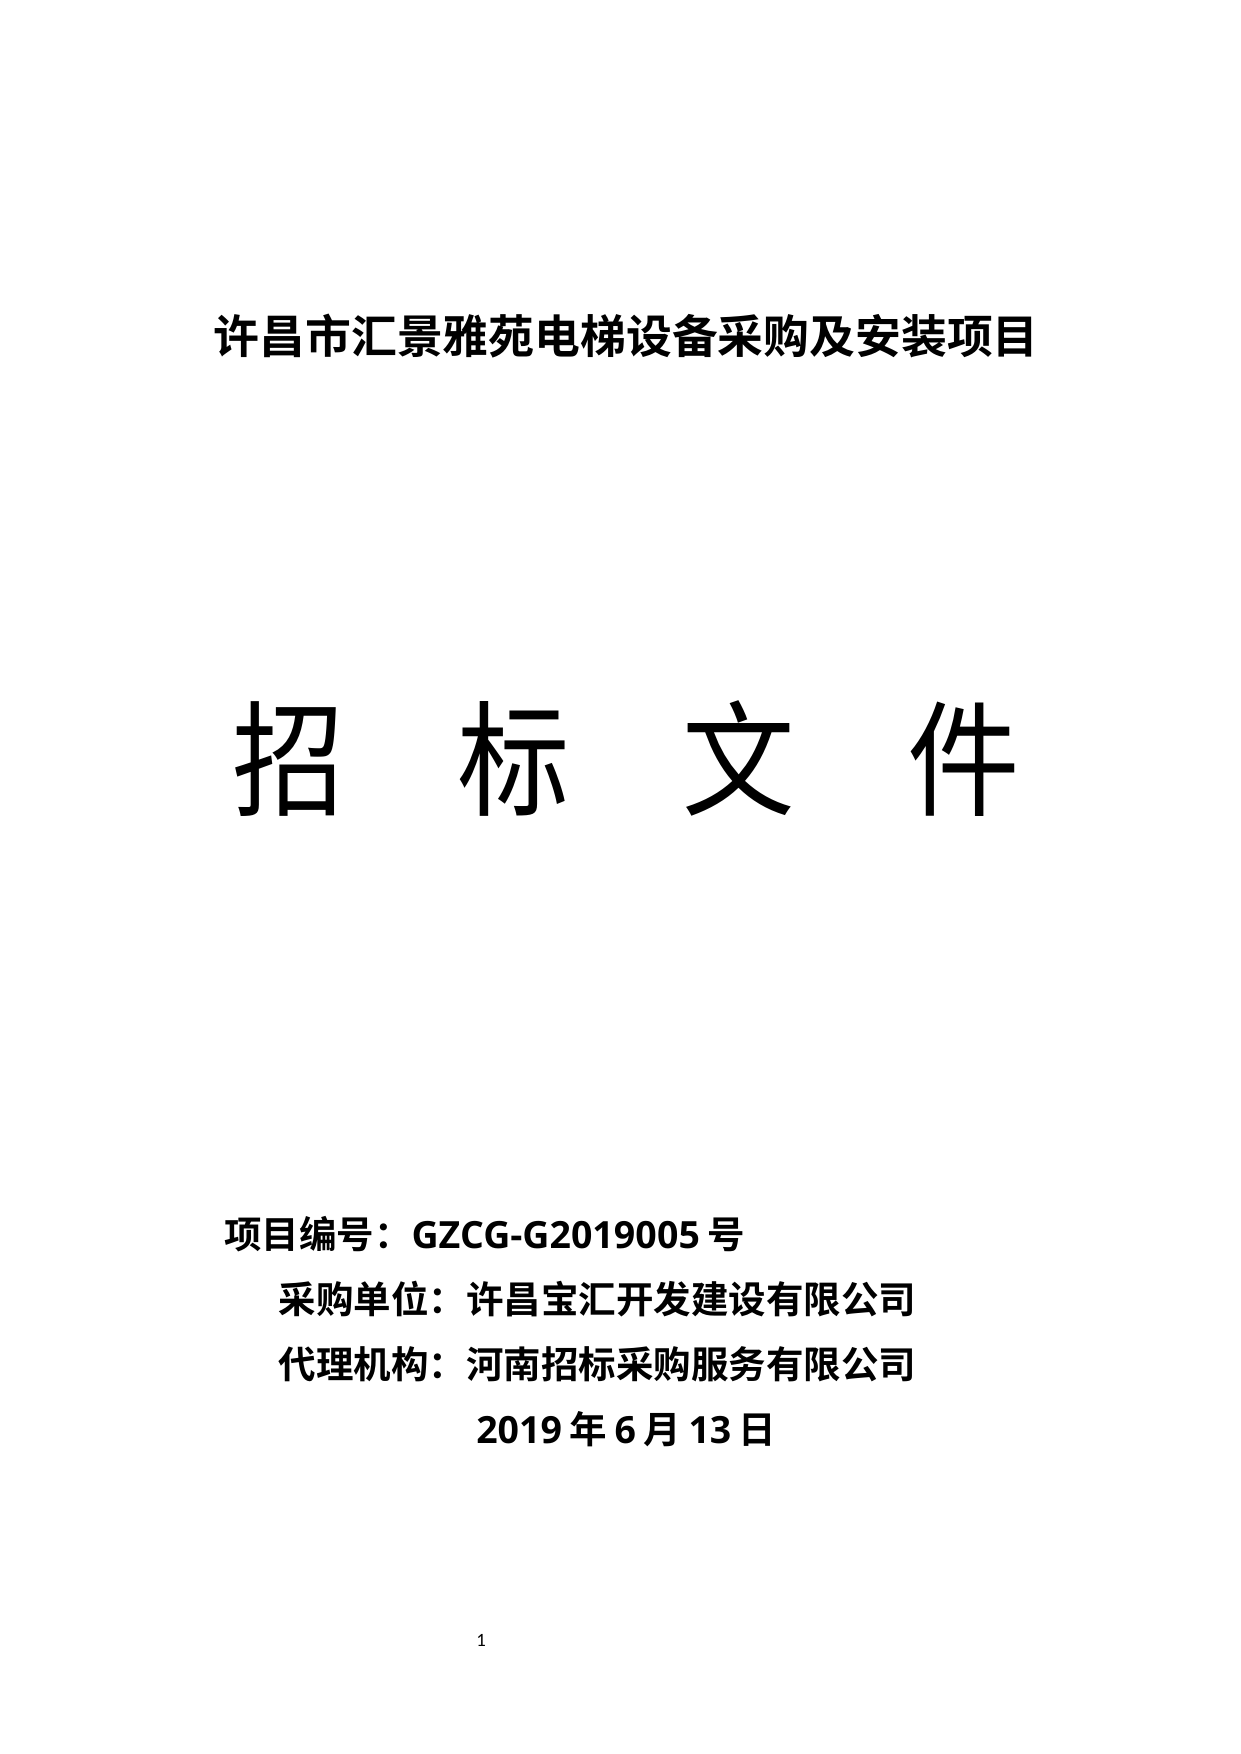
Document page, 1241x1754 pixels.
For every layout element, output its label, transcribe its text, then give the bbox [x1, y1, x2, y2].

text 招 标 文 件 [165, 654, 1087, 849]
text 代理机构：河南招标采购服务有限公司 [165, 1329, 1087, 1394]
text 2019年6月13日 [165, 1394, 1087, 1459]
text 采购单位：许昌宝汇开发建设有限公司 [165, 1264, 1087, 1329]
text 许昌市汇景雅苑电梯设备采购及安装项目 [165, 284, 1087, 382]
text 项目编号：GZCG-G2019005号 [165, 1199, 1087, 1264]
